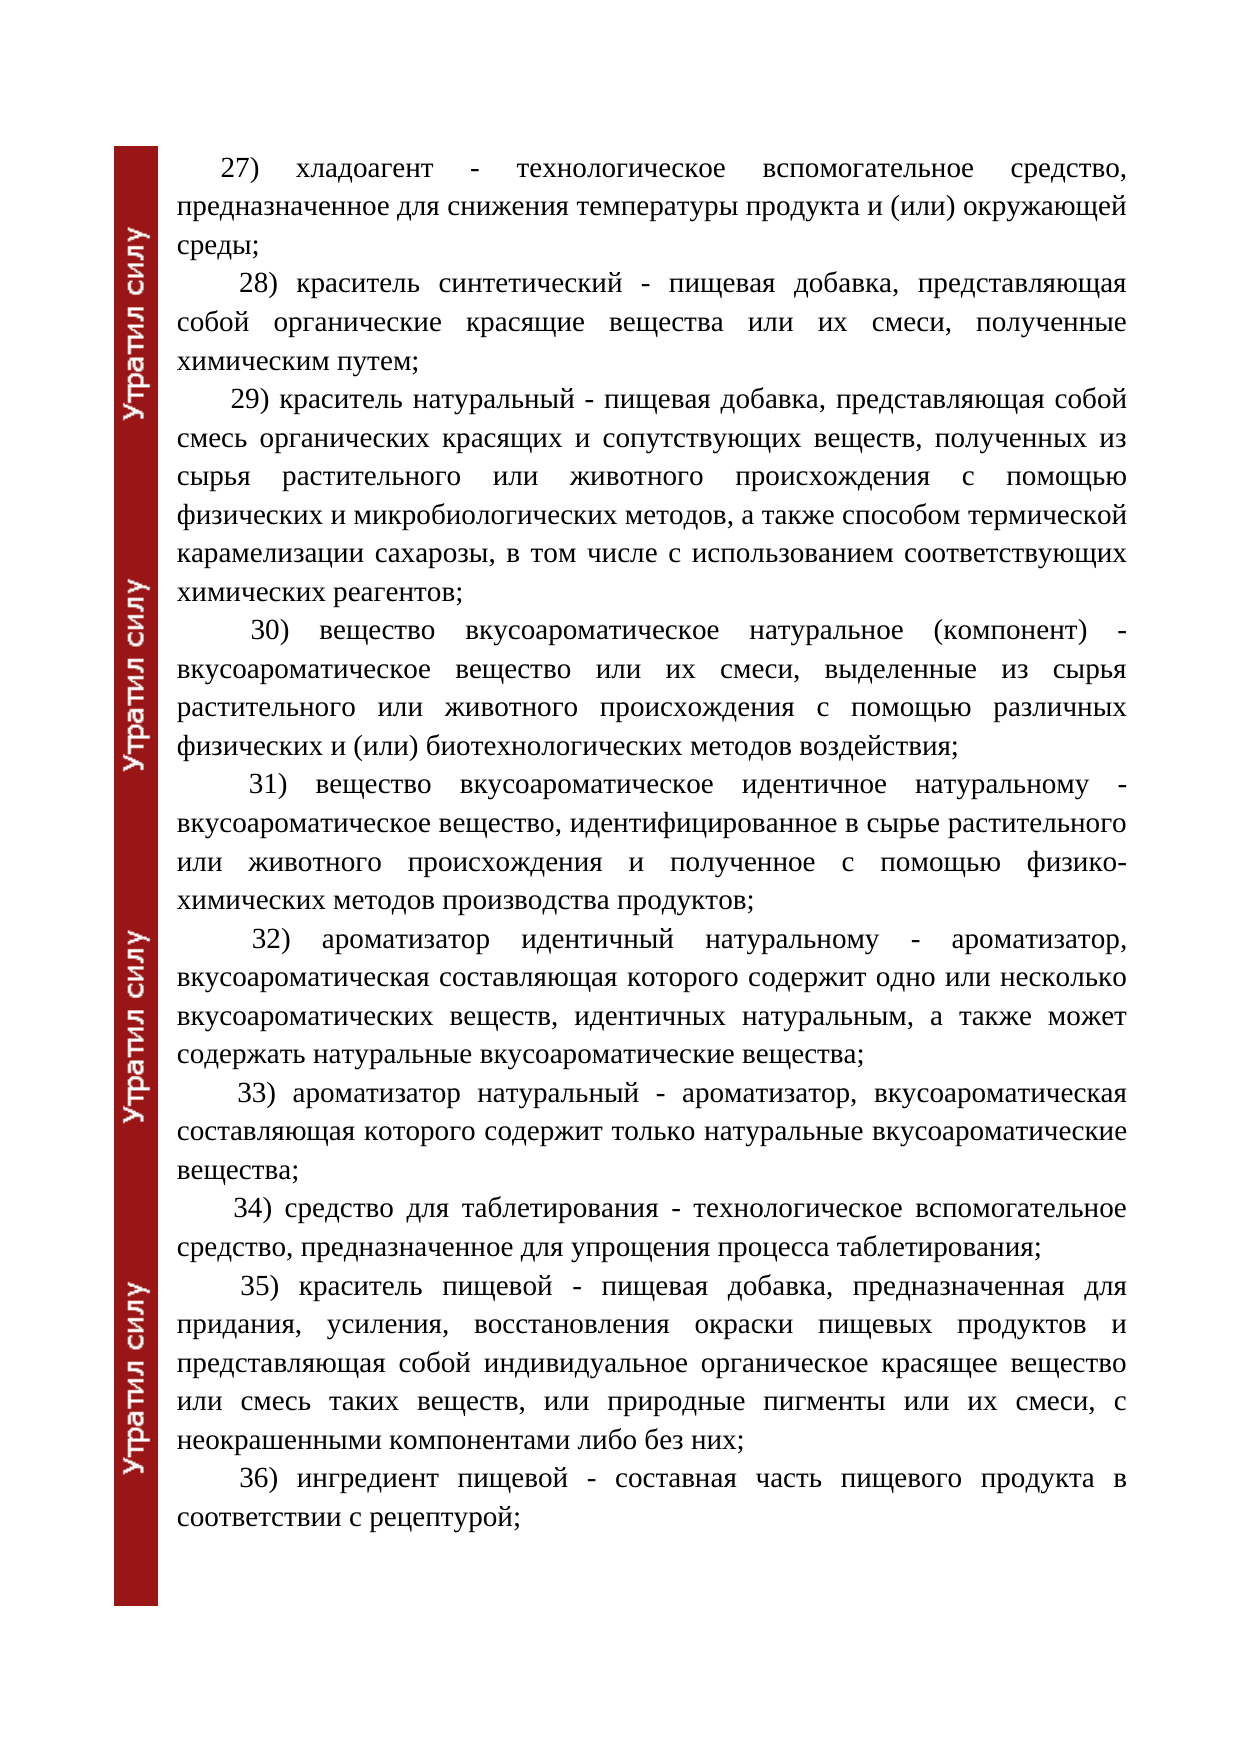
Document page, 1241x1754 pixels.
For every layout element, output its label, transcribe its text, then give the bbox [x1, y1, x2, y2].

text 27) хладоагент - технологическое вспомогательное средство, предназначенное для снижения температуры продукта и (или) окружающей среды; [112, 150, 1128, 261]
text 31) вещество вкусоароматическое идентичное натуральному - вкусоароматическое вещество, идентифицированное в сырье растительного или животного происхождения и полученное с помощью физико-химических методов производства продуктов; [112, 767, 1128, 916]
picture [114, 762, 158, 767]
picture [114, 916, 158, 921]
text 32) ароматизатор идентичный натуральному - ароматизатор, вкусоароматическая составляющая которого содержит одно или несколько вкусоароматических веществ, идентичных натуральным, а также может содержать натуральные вкусоароматические вещества; [112, 921, 1128, 1070]
text 29) краситель натуральный - пищевая добавка, представляющая собой смесь органических красящих и сопутствующих веществ, полученных из сырья растительного или животного происхождения с помощью физических и микробиологических методов, а также способом термической карамелизации сахарозы, в том числе с использованием соответствующих химических реагентов; [112, 381, 1128, 607]
text 33) ароматизатор натуральный - ароматизатор, вкусоароматическая составляющая которого содержит только натуральные вкусоароматические вещества; [112, 1075, 1128, 1186]
picture [114, 261, 158, 266]
picture [114, 376, 158, 381]
picture [114, 1455, 158, 1460]
text 35) краситель пищевой - пищевая добавка, предназначенная для придания, усиления, восстановления окраски пищевых продуктов и представляющая собой индивидуальное органическое красящее вещество или смесь таких веществ, или природные пигменты или их смеси, с неокрашенными компонентами либо без них; [112, 1268, 1128, 1455]
picture [114, 1263, 158, 1268]
text 28) краситель синтетический - пищевая добавка, представляющая собой органические красящие вещества или их смеси, полученные химическим путем; [112, 266, 1128, 376]
text 36) ингредиент пищевой - составная часть пищевого продукта в соответствии с рецептурой; [112, 1460, 1128, 1532]
picture [114, 1186, 158, 1191]
text 30) вещество вкусоароматическое натуральное (компонент) - вкусоароматическое вещество или их смеси, выделенные из сырья растительного или животного происхождения с помощью различных физических и (или) биотехнологических методов воздействия; [112, 612, 1128, 762]
picture [114, 1532, 158, 1606]
text 34) средство для таблетирования - технологическое вспомогательное средство, предназначенное для упрощения процесса таблетирования; [112, 1191, 1128, 1263]
picture [114, 607, 158, 612]
picture [114, 1070, 158, 1075]
picture [114, 146, 158, 150]
